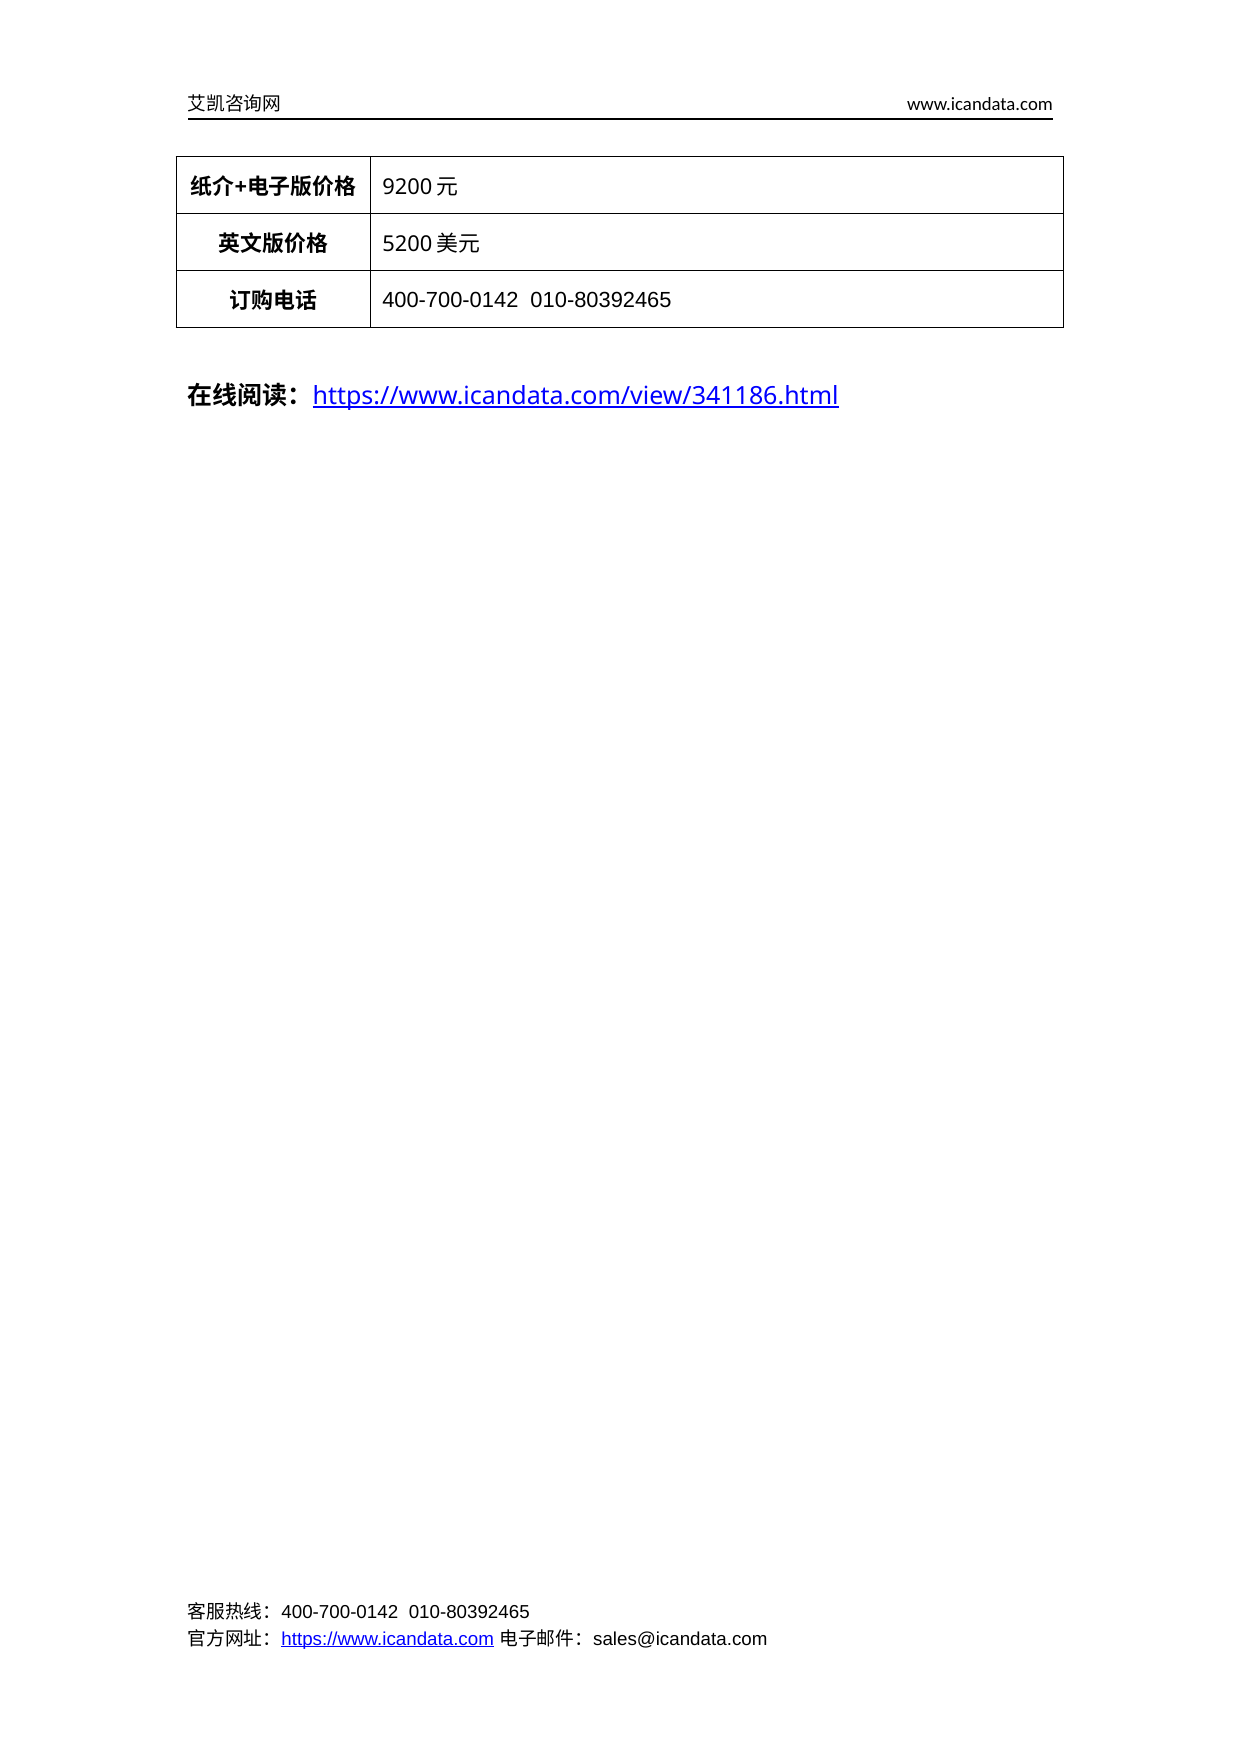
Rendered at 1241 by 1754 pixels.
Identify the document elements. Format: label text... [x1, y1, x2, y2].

table_cell 5200美元 [371, 214, 1063, 270]
table_cell 订购电话 [177, 271, 370, 327]
table_cell 400-700-0142 010-80392465 [371, 271, 1063, 327]
text 在线阅读：https://www.icandata.com/view/341186.html [187, 361, 1053, 426]
table_cell 纸介+电子版价格 [177, 157, 370, 213]
table_cell 英文版价格 [177, 214, 370, 270]
table_cell 9200元 [371, 157, 1063, 213]
